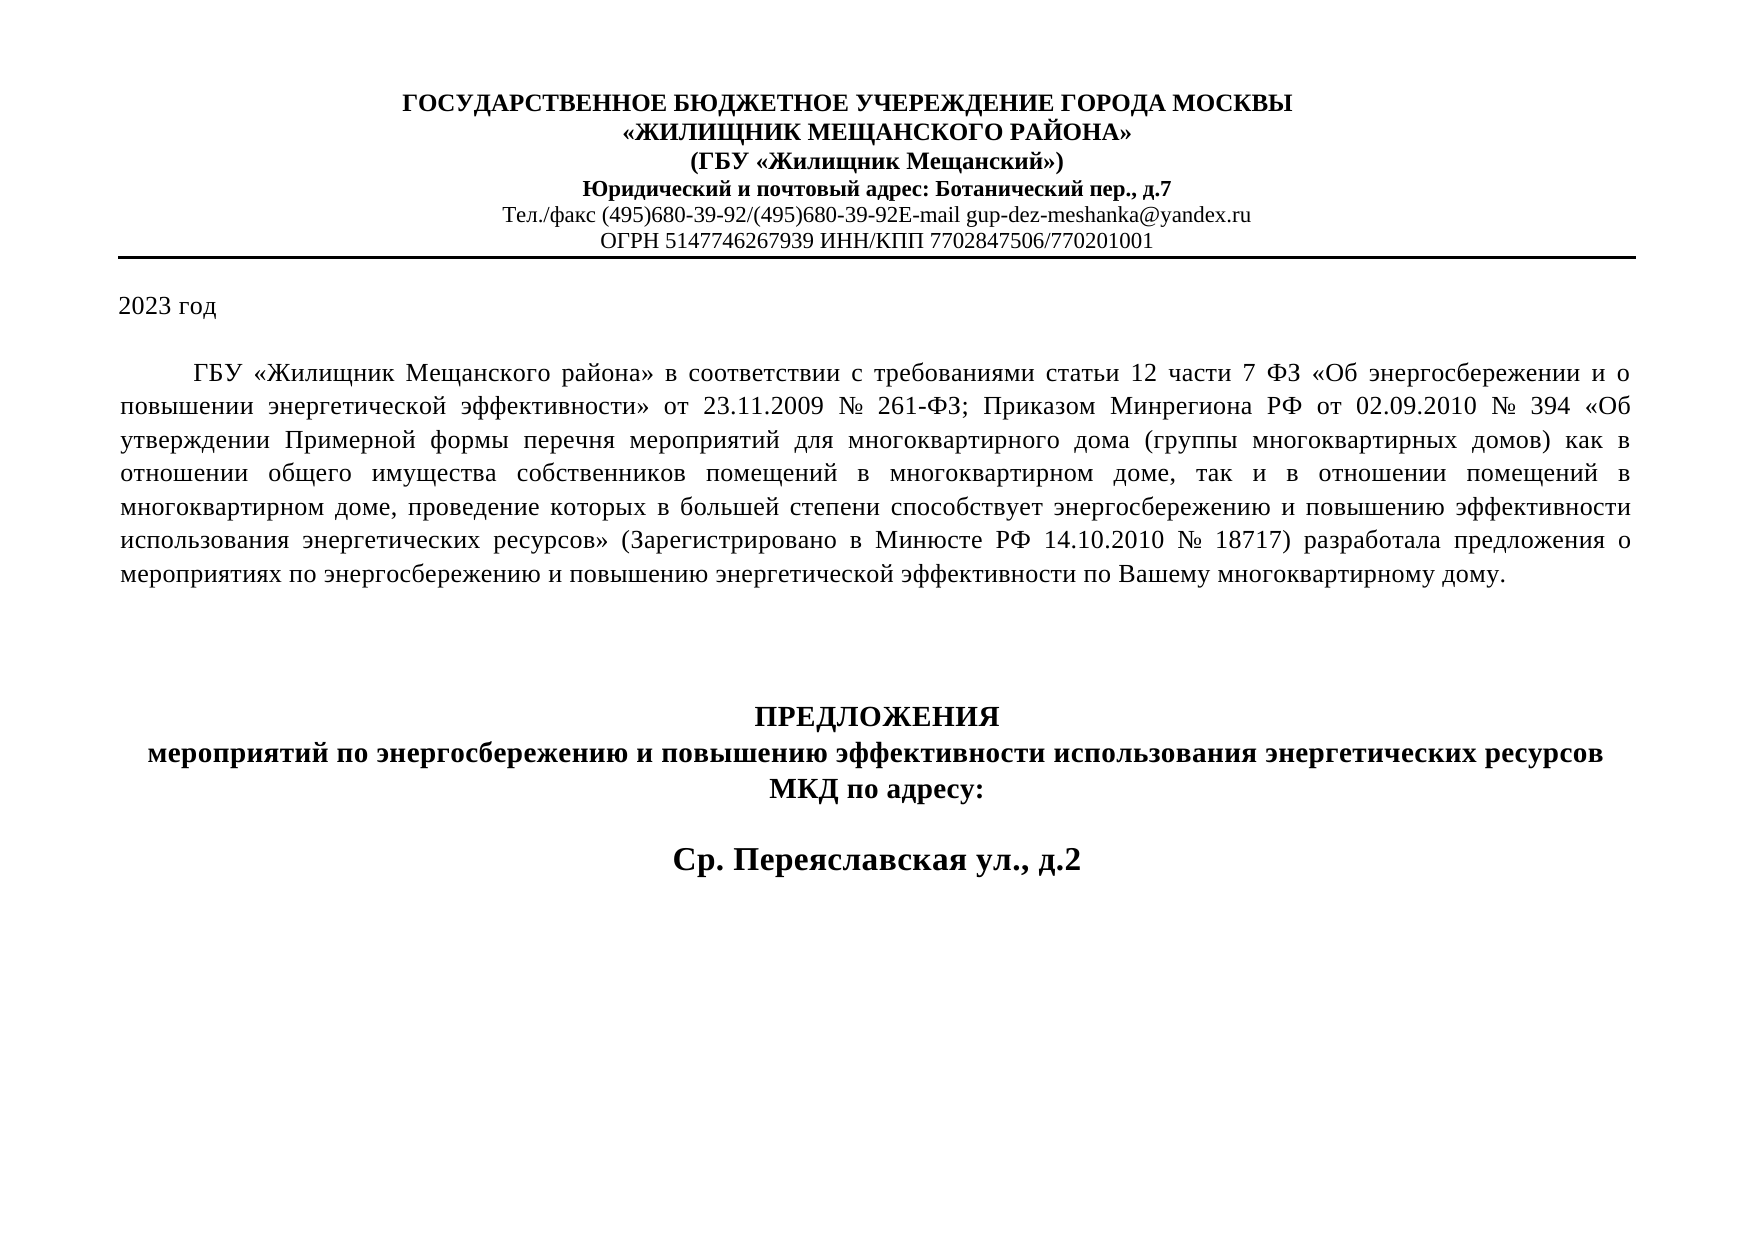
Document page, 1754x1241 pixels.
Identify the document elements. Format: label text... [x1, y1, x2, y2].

text «ЖИЛИЩНИК МЕЩАНСКОГО РАЙОНА» [118, 117, 1636, 146]
text 2023 год [118, 287, 1634, 321]
text Ср. Переяславская ул., д.2 [118, 842, 1636, 878]
text ПРЕДЛОЖЕНИЯ [118, 697, 1636, 733]
text (ГБУ «Жилищник Мещанский») [118, 146, 1636, 175]
text ОГРН 5147746267939 ИНН/КПП 7702847506/770201001 [118, 227, 1636, 256]
text Юридический и почтовый адрес: Ботанический пер., д.7 [118, 175, 1636, 201]
text ГБУ «Жилищник Мещанского района» в соответствии с требованиями статьи 12 части 7 ФЗ «Об энергосбережении и о повышении энергетической эффективности» от 23.11.2009 № 261-ФЗ; Приказом Минрегиона РФ от 02.09.2010 № 394 «Об утверждении Примерной формы перечня мероприятий для многоквартирного дома (группы многоквартирных домов) как в отношении общего имущества собственников помещений в многоквартирном доме, так и в отношении помещений в многоквартирном доме, проведение которых в большей степени способствует энергосбережению и повышению эффективности использования энергетических ресурсов» (Зарегистрировано в Минюсте РФ 14.10.2010 № 18717) разработала предложения о мероприятиях по энергосбережению и повышению энергетической эффективности по Вашему многоквартирному дому. [120, 354, 1634, 589]
text мероприятий по энергосбережению и повышению эффективности использования энергетических ресурсов МКД по адресу: [118, 733, 1636, 806]
text Тел./факс (495)680-39-92/(495)680-39-92E-mail gup-dez-meshanka@yandex.ru [118, 201, 1636, 227]
text ГОСУДАРСТВЕННОЕ БЮДЖЕТНОЕ УЧЕРЕЖДЕНИЕ ГОРОДА МОСКВЫ [59, 88, 1636, 117]
